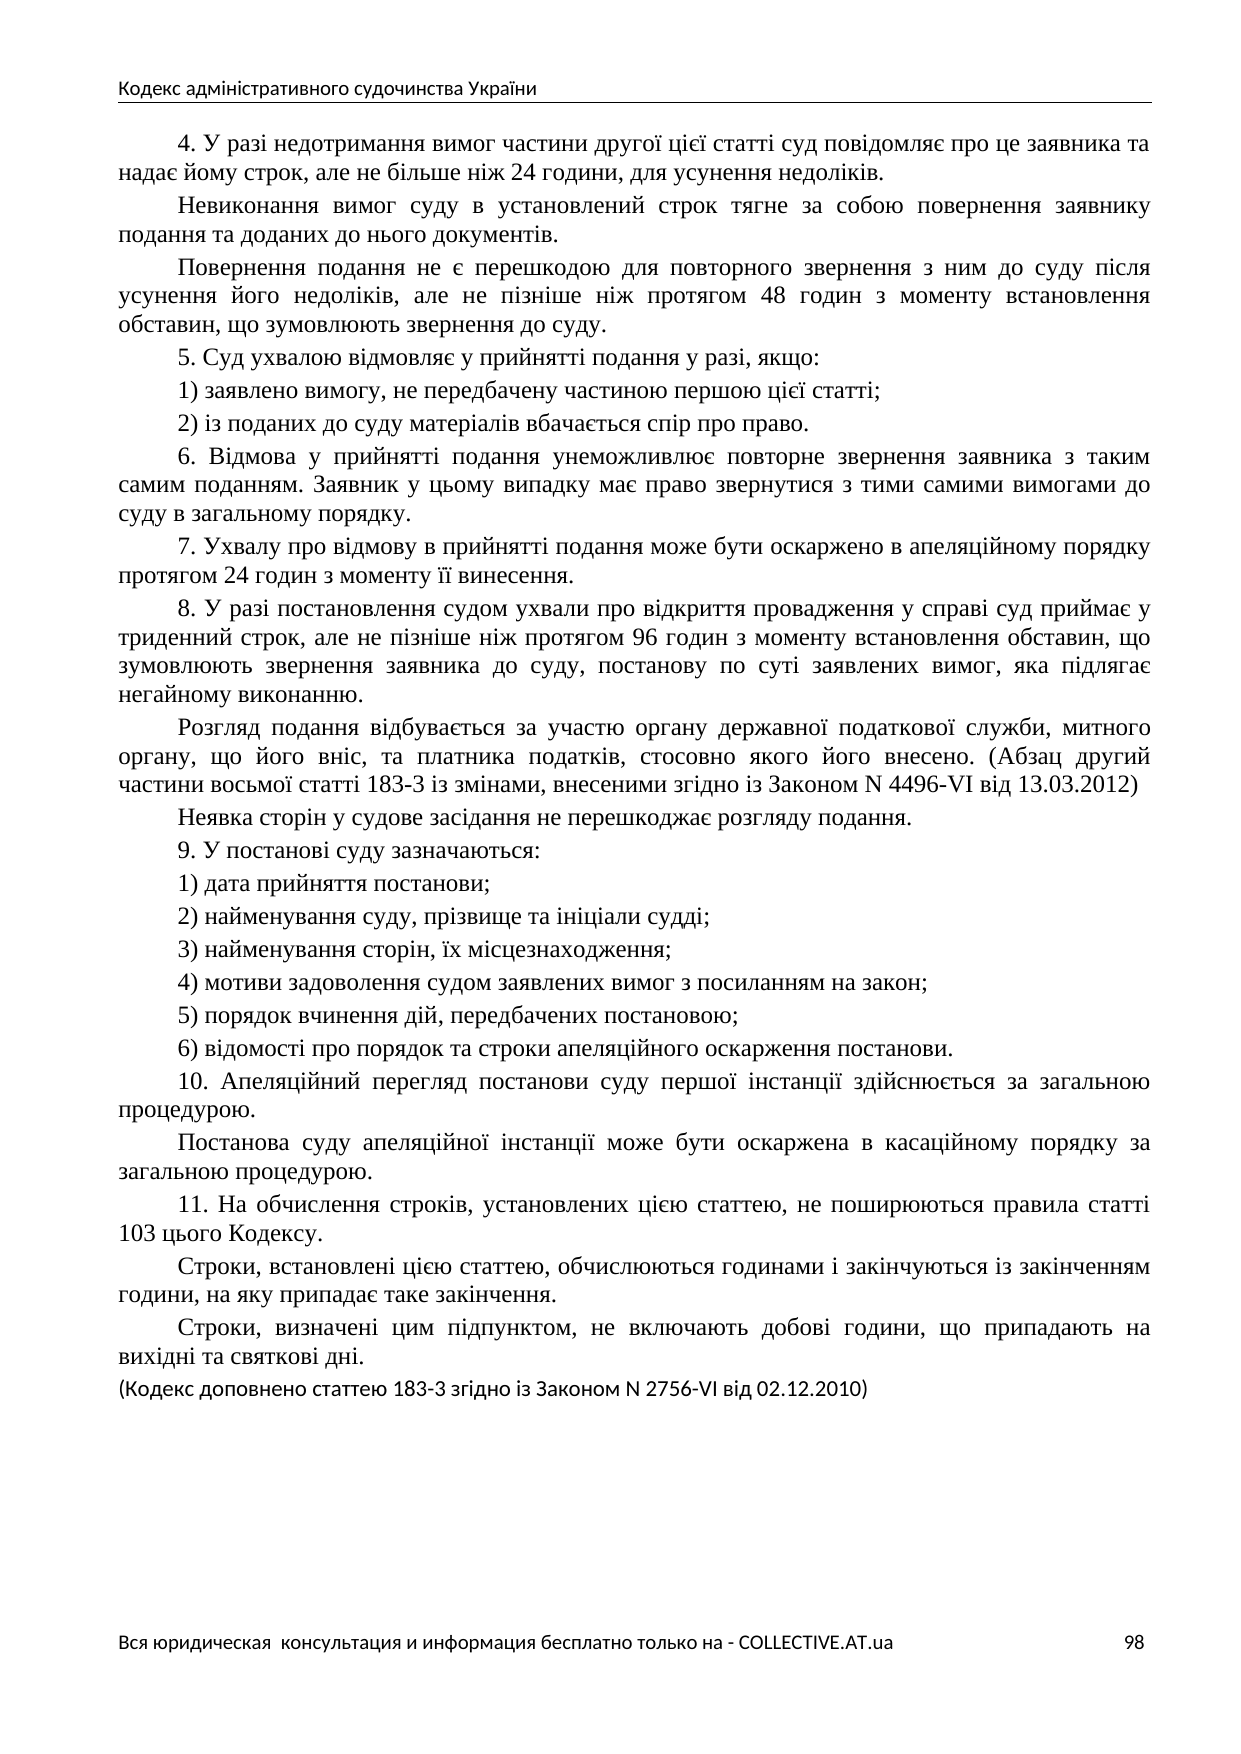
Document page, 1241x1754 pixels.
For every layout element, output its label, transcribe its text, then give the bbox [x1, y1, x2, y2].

text 10. Апеляційний перегляд постанови суду першої інстанції здійснюється за загальною процедурою. [118, 1066, 1152, 1123]
text Невиконання вимог суду в установлений строк тягне за собою повернення заявнику подання та доданих до нього документів. [118, 190, 1152, 247]
text 11. На обчислення строків, установлених цією статтею, не поширюються правила статті 103 цього Кодексу. [118, 1189, 1152, 1247]
text 3) найменування сторін, їх місцезнаходження; [118, 934, 1152, 963]
text 2) найменування суду, прізвище та ініціали судді; [118, 901, 1152, 930]
text 5) порядок вчинення дій, передбачених постановою; [118, 1000, 1152, 1029]
text 6. Відмова у прийнятті подання унеможливлює повторне звернення заявника з таким самим поданням. Заявник у цьому випадку має право звернутися з тими самими вимогами до суду в загальному порядку. [118, 441, 1152, 527]
text Повернення подання не є перешкодою для повторного звернення з ним до суду після усунення його недоліків, але не пізніше ніж протягом 48 годин з моменту встановлення обставин, що зумовлюють звернення до суду. [118, 252, 1152, 338]
text Постанова суду апеляційної інстанції може бути оскаржена в касаційному порядку за загальною процедурою. [118, 1127, 1152, 1185]
text 1) дата прийняття постанови; [118, 868, 1152, 897]
text 8. У разі постановлення судом ухвали про відкриття провадження у справі суд приймає у триденний строк, але не пізніше ніж протягом 96 годин з моменту встановлення обставин, що зумовлюють звернення заявника до суду, постанову по суті заявлених вимог, яка підлягає негайному виконанню. [118, 593, 1152, 708]
text Строки, визначені цим підпунктом, не включають добові години, що припадають на вихідні та святкові дні. [118, 1312, 1152, 1370]
text 4. У разі недотримання вимог частини другої цієї статті суд повідомляє про це заявника та надає йому строк, але не більше ніж 24 години, для усунення недоліків. [118, 128, 1152, 186]
text 7. Ухвалу про відмову в прийнятті подання може бути оскаржено в апеляційному порядку протягом 24 годин з моменту її винесення. [118, 531, 1152, 589]
text 6) відомості про порядок та строки апеляційного оскарження постанови. [118, 1033, 1152, 1062]
text 4) мотиви задоволення судом заявлених вимог з посиланням на закон; [118, 967, 1152, 996]
text Строки, встановлені цією статтею, обчислюються годинами і закінчуються із закінченням години, на яку припадає таке закінчення. [118, 1251, 1152, 1308]
text (Кодекс доповнено статтею 183-3 згідно із Законом N 2756-VI від 02.12.2010) [118, 1374, 1152, 1402]
text 1) заявлено вимогу, не передбачену частиною першою цієї статті; [118, 375, 1152, 404]
text 5. Суд ухвалою відмовляє у прийнятті подання у разі, якщо: [118, 342, 1152, 371]
text 2) із поданих до суду матеріалів вбачається спір про право. [118, 408, 1152, 437]
text 9. У постанові суду зазначаються: [118, 835, 1152, 864]
text Неявка сторін у судове засідання не перешкоджає розгляду подання. [118, 802, 1152, 831]
text Розгляд подання відбувається за участю органу державної податкової служби, митного органу, що його вніс, та платника податків, стосовно якого його внесено. (Абзац другий частини восьмої статті 183-3 із змінами, внесеними згідно із Законом N 4496-VI від 13.03.2012) [118, 712, 1152, 798]
